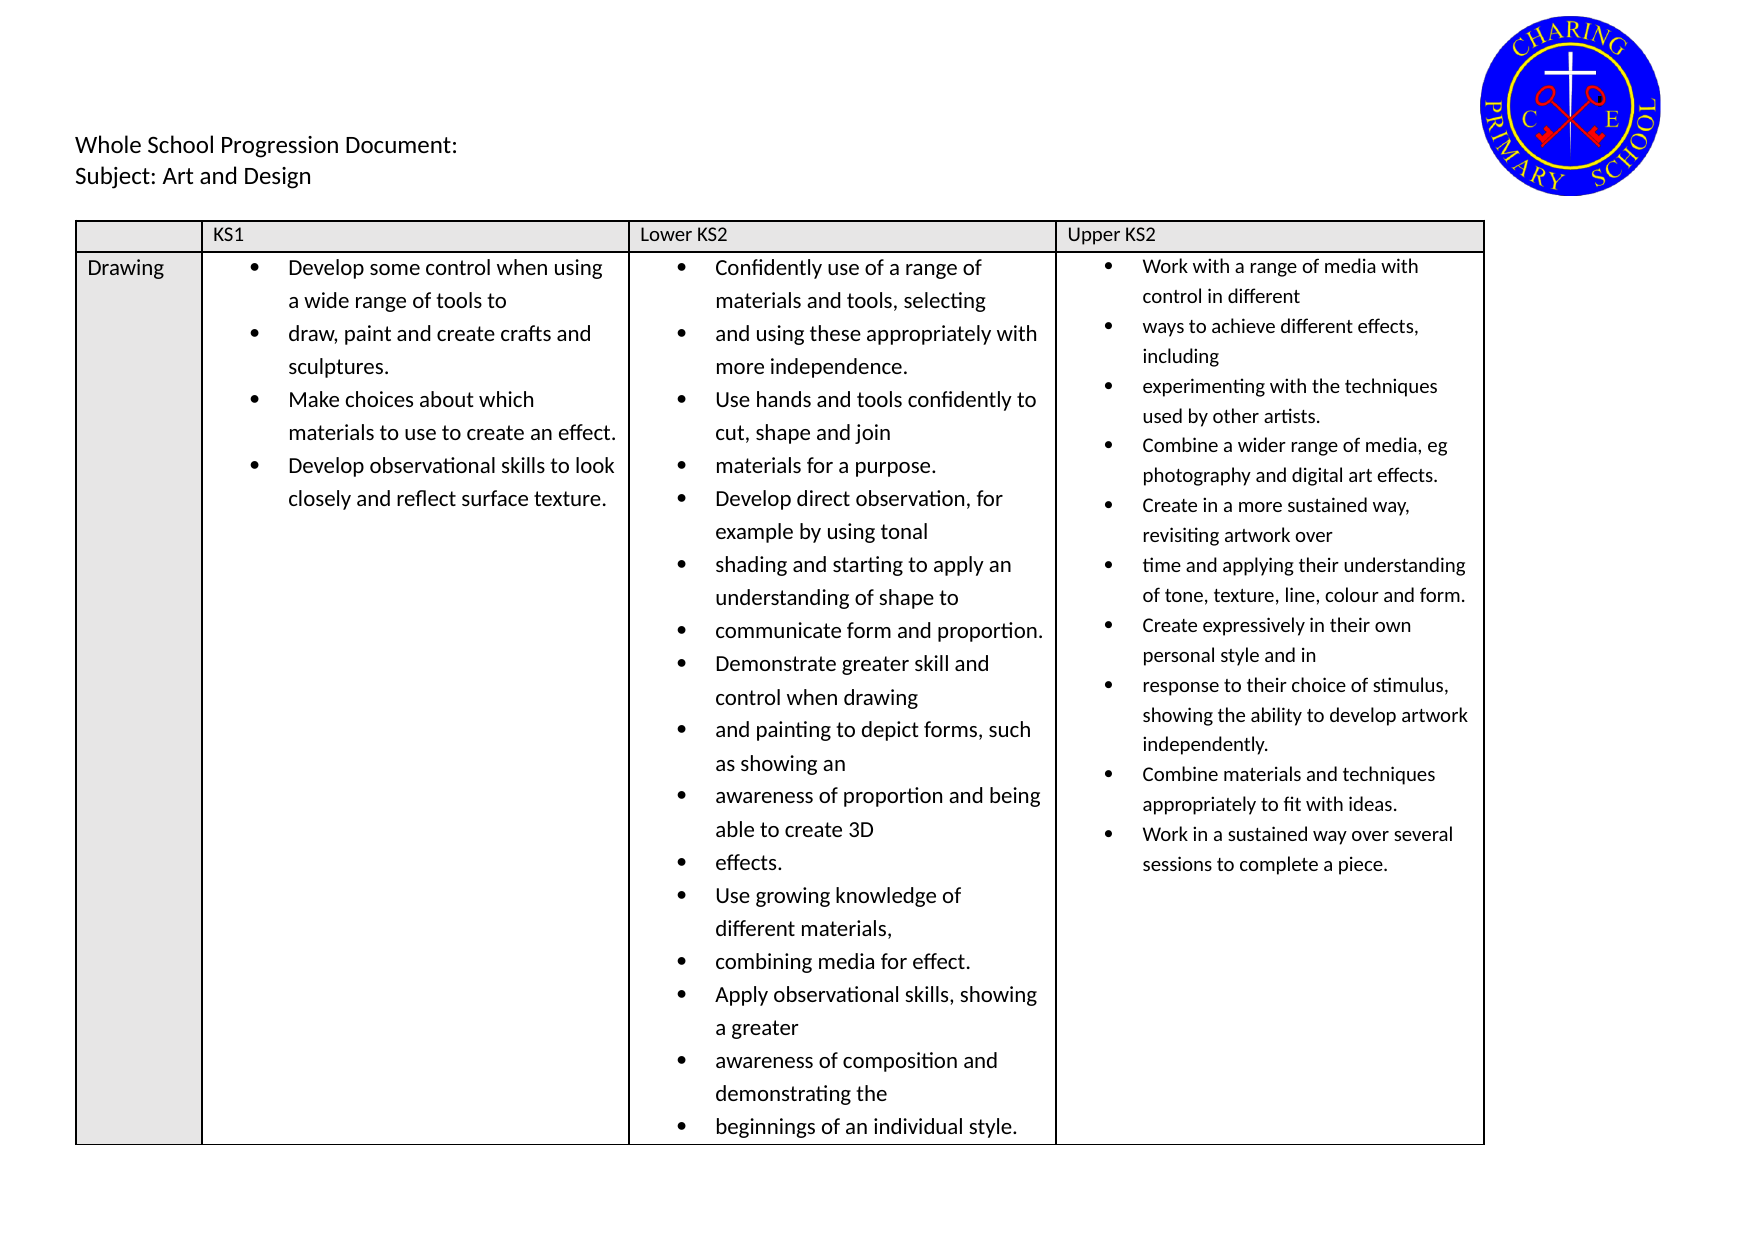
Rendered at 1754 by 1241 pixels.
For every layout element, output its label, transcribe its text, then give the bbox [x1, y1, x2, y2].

picture [1435, 13, 1707, 201]
table_cell Confidently use of a range of materials and tools, selecting and using these appropriately with more independence. Use hands and tools confidently to cut, shape and join materials for a purpose. Develop direct observation, for example by using tonal shading and starting to apply an understanding of shape to communicate form and proportion. Demonstrate greater skill and control when drawing and painting to depict forms, such as showing an awareness of proportion and being able to create 3D effects. Use growing knowledge of different materials, combining media for effect. Apply observational skills, showing a greater awareness of composition and demonstrating the beginnings of an individual style. [630, 253, 1055, 1144]
table_header Upper KS2 [1057, 222, 1483, 251]
text Subject: Art and Design [75, 160, 1679, 191]
table_header [77, 222, 201, 251]
table_cell Drawing [77, 253, 201, 1144]
table_header Lower KS2 [630, 222, 1055, 251]
text Whole School Progression Document: [75, 130, 1679, 160]
table_cell Work with a range of media with control in different ways to achieve different effects, including experimenting with the techniques used by other artists. Combine a wider range of media, eg photography and digital art effects. Create in a more sustained way, revisiting artwork over time and applying their understanding of tone, texture, line, colour and form. Create expressively in their own personal style and in response to their choice of stimulus, showing the ability to develop artwork independently. Combine materials and techniques appropriately to fit with ideas. Work in a sustained way over several sessions to complete a piece. [1057, 253, 1483, 1144]
table_cell Develop some control when using a wide range of tools to draw, paint and create crafts and sculptures. Make choices about which materials to use to create an effect. Develop observational skills to look closely and reflect surface texture. [203, 253, 628, 1144]
table_header KS1 [203, 222, 628, 251]
